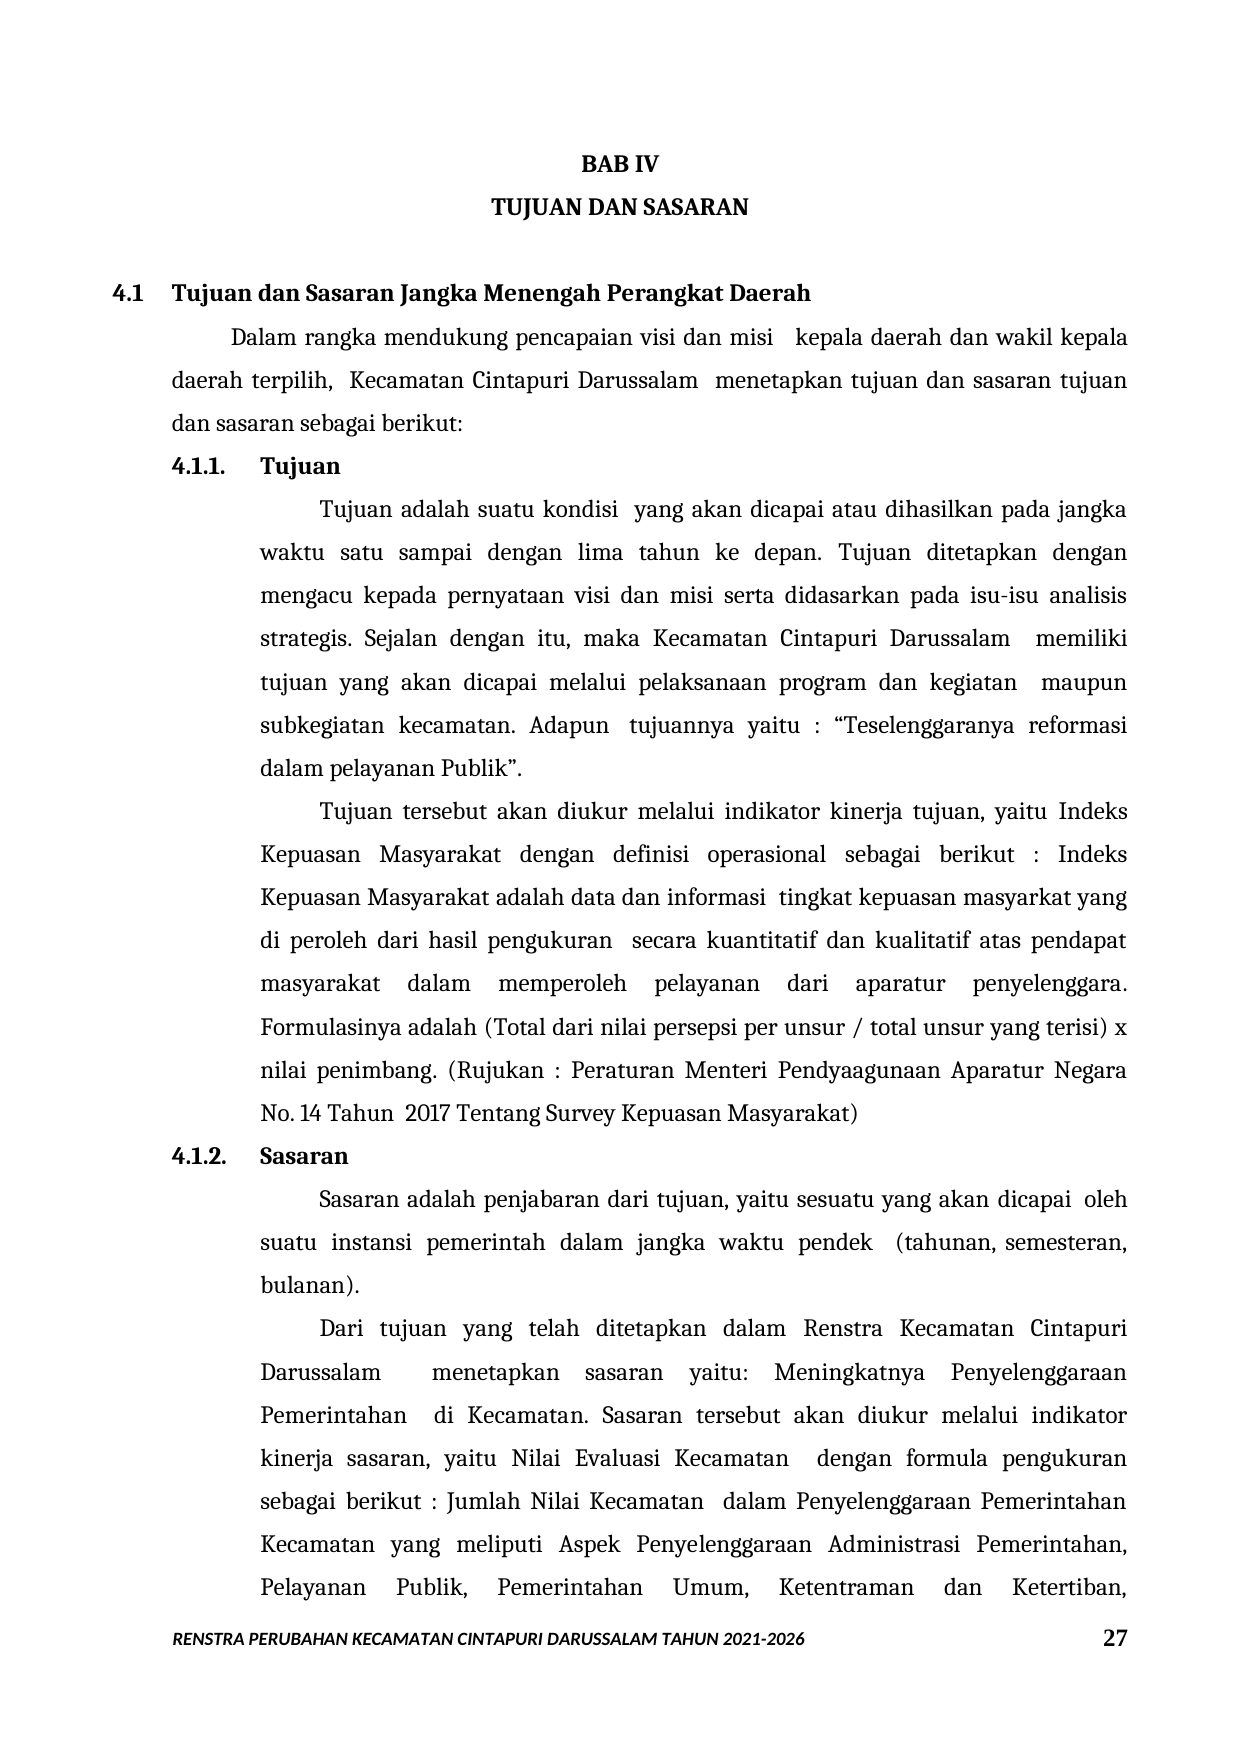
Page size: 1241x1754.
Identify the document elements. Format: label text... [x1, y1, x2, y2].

subtitle Sasaran [172, 1142, 1128, 1171]
subtitle BAB IV [112, 150, 1128, 179]
text Tujuan adalah suatu kondisi yang akan dicapai atau dihasilkan pada jangka waktu satu sampai dengan lima tahun ke depan. Tujuan ditetapkan dengan mengacu kepada pernyataan visi dan misi serta didasarkan pada isu-isu analisis strategis. Sejalan dengan itu, maka Kecamatan Cintapuri Darussalam memiliki tujuan yang akan dicapai melalui pelaksanaan program dan kegiatan maupun subkegiatan kecamatan. Adapun tujuannya yaitu : “Teselenggaranya reformasi dalam pelayanan Publik”. [260, 495, 1128, 782]
subtitle TUJUAN DAN SASARAN [112, 193, 1128, 222]
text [260, 1314, 1128, 1602]
text Sasaran adalah penjabaran dari tujuan, yaitu sesuatu yang akan dicapai oleh suatu instansi pemerintah dalam jangka waktu pendek (tahunan, semesteran, bulanan). [260, 1185, 1128, 1300]
subtitle Tujuan [172, 452, 1128, 481]
text Tujuan tersebut akan diukur melalui indikator kinerja tujuan, yaitu Indeks Kepuasan Masyarakat dengan definisi operasional sebagai berikut : Indeks Kepuasan Masyarakat adalah data dan informasi tingkat kepuasan masyarkat yang di peroleh dari hasil pengukuran secara kuantitatif dan kualitatif atas pendapat masyarakat dalam memperoleh pelayanan dari aparatur penyelenggara. Formulasinya adalah (Total dari nilai persepsi per unsur / total unsur yang terisi) x nilai penimbang. (Rujukan : Peraturan Menteri Pendyaagunaan Aparatur Negara No. 14 Tahun 2017 Tentang Survey Kepuasan Masyarakat) [260, 797, 1128, 1127]
subtitle Tujuan dan Sasaran Jangka Menengah Perangkat Daerah [112, 279, 1128, 308]
text Dalam rangka mendukung pencapaian visi dan misi kepala daerah dan wakil kepala daerah terpilih, Kecamatan Cintapuri Darussalam menetapkan tujuan dan sasaran tujuan dan sasaran sebagai berikut: [172, 322, 1128, 437]
